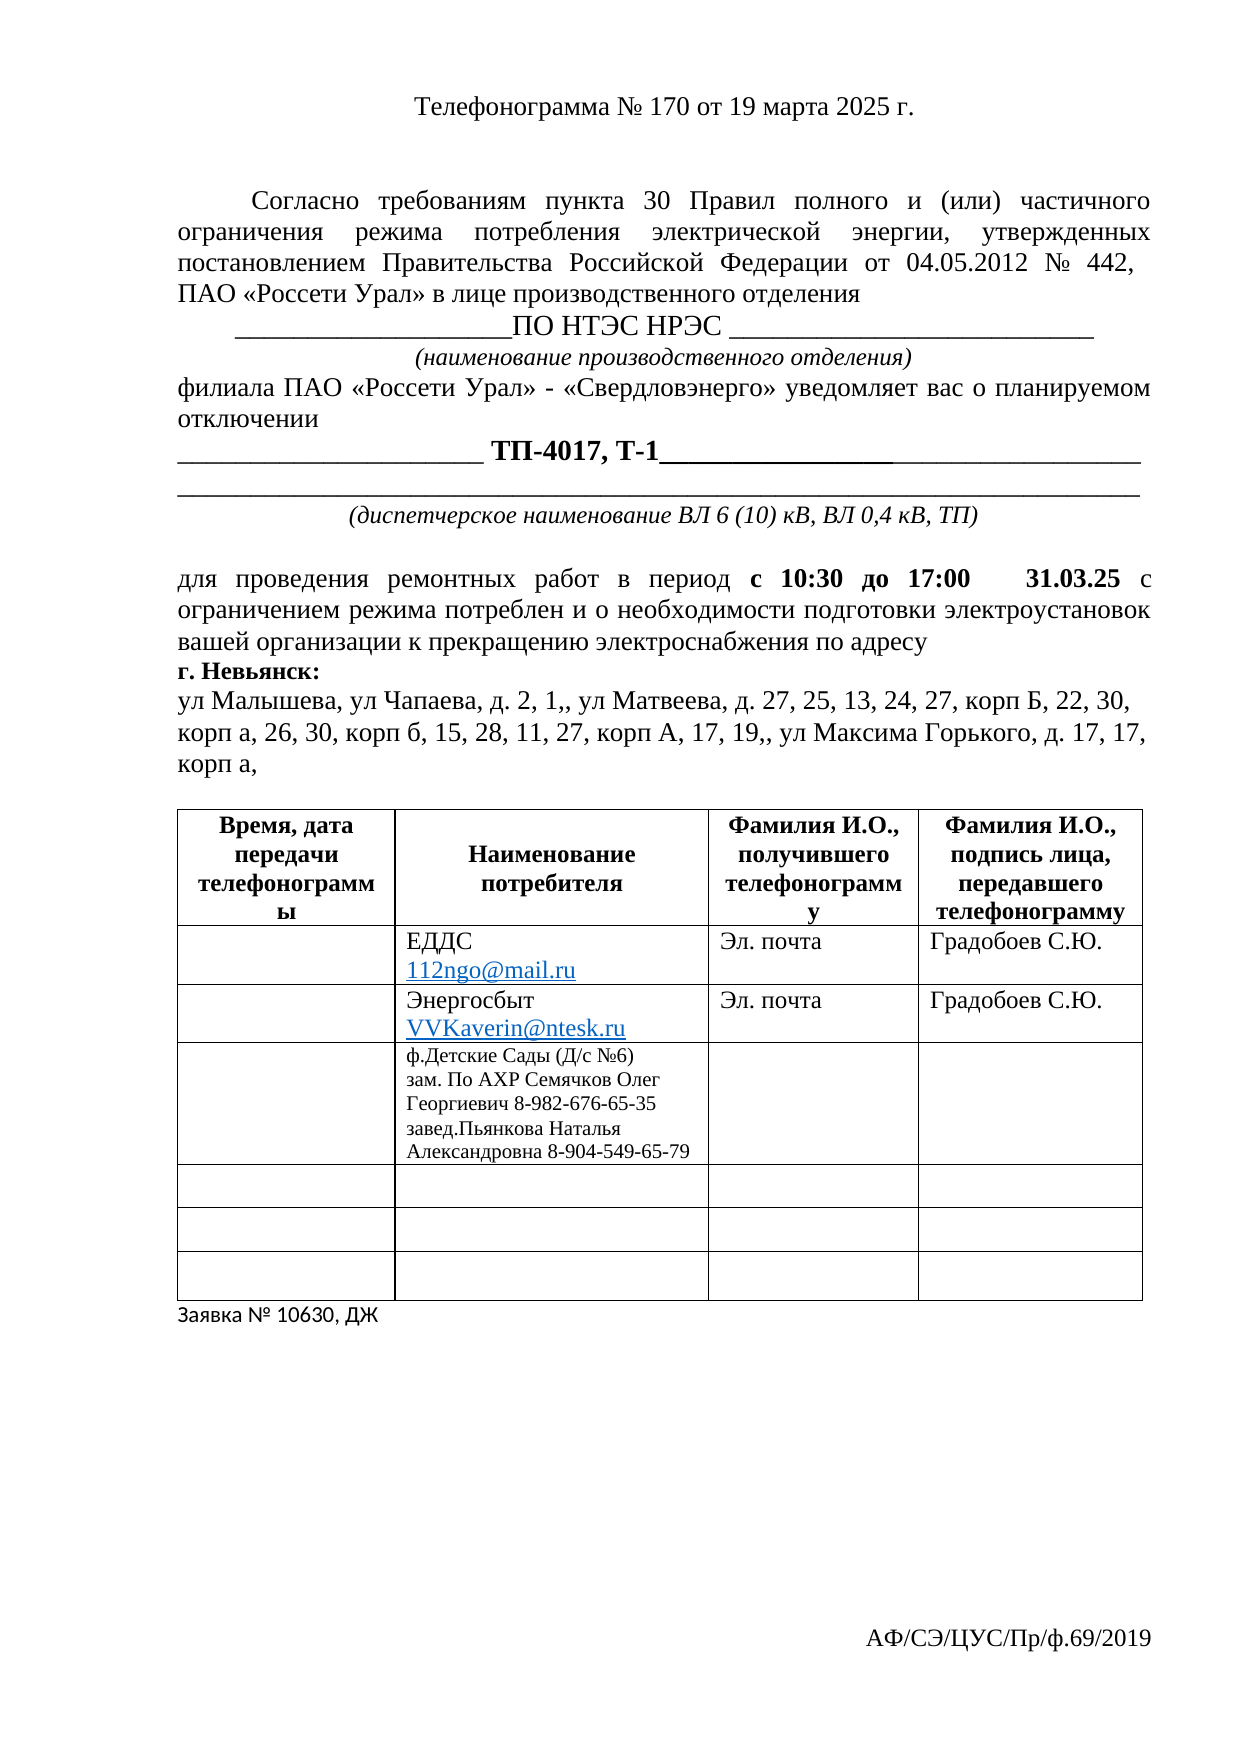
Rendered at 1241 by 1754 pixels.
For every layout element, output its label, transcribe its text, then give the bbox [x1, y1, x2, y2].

table_header Наименование потребителя [396, 810, 708, 925]
table_cell [919, 1043, 1142, 1163]
text (наименование производственного отделения) [177, 342, 1152, 371]
text _____________________ ТП-4017, Т-1_________________________________ [177, 433, 1152, 466]
table_cell Эл. почта [709, 926, 918, 984]
table_cell Эл. почта [709, 985, 918, 1042]
text филиала ПАО «Россети Урал» - «Свердловэнерго» уведомляет вас о планируемом отключении [177, 371, 1152, 433]
table_header Фамилия И.О., подпись лица, передавшего телефонограмму [919, 810, 1142, 925]
text ул Малышева, ул Чапаева, д. 2, 1,, ул Матвеева, д. 27, 25, 13, 24, 27, корп Б, 22, 30, корп а, 26, 30, корп б, 15, 28, 11, 27, корп А, 17, 19,, ул Максима Горького, д. 17, 17, корп а, [177, 684, 1152, 778]
table_cell [709, 1208, 918, 1251]
text Телефонограмма № 170 от 19 марта 2025 г. [177, 90, 1152, 121]
table_cell [396, 1252, 708, 1299]
text (диспетчерское наименование ВЛ 6 (10) кВ, ВЛ 0,4 кВ, ТП) [177, 500, 1152, 529]
table_cell Энергосбыт VVKaverin@ntesk.ru [396, 985, 708, 1042]
table_cell [919, 1208, 1142, 1251]
table_cell Градобоев С.Ю. [919, 926, 1142, 984]
table_cell [919, 1252, 1142, 1299]
table_cell ЕДДС 112ngo@mail.ru [396, 926, 708, 984]
table_cell [178, 1165, 394, 1207]
table_cell [709, 1165, 918, 1207]
text Заявка № 10630, ДЖ [177, 1301, 1152, 1329]
table_cell [178, 985, 394, 1042]
table_cell [178, 1043, 394, 1163]
table_cell Градобоев С.Ю. [919, 985, 1142, 1042]
text ___________________ПО НТЭС НРЭС _________________________ [177, 308, 1152, 342]
table_cell [396, 1165, 708, 1207]
table_header Время, дата передачи телефонограммы [178, 810, 394, 925]
table_cell ф.Детские Сады (Д/с №6) зам. По АХР Семячков Олег Георгиевич 8-982-676-65-35 завед.Пьянкова Наталья Александровна 8-904-549-65-79 [396, 1043, 708, 1163]
table_cell [709, 1252, 918, 1299]
table_header Фамилия И.О., получившего телефонограмму [709, 810, 918, 925]
table_cell [709, 1043, 918, 1163]
text г. Невьянск: [177, 656, 1152, 684]
table_cell [178, 1252, 394, 1299]
table_cell [396, 1208, 708, 1251]
text Согласно требованиям пункта 30 Правил полного и (или) частичного ограничения режима потребления электрической энергии, утвержденных постановлением Правительства Российской Федерации от 04.05.2012 № 442, ПАО «Россети Урал» в лице производственного отделения [177, 184, 1152, 308]
table_cell [178, 926, 394, 984]
table_cell [919, 1165, 1142, 1207]
text __________________________________________________________________ [177, 466, 1152, 500]
text для проведения ремонтных работ в период с 10:30 до 17:00 31.03.25 с ограничением режима потреблен и о необходимости подготовки электроустановок вашей организации к прекращению электроснабжения по адресу [177, 562, 1152, 656]
table_cell [178, 1208, 394, 1251]
